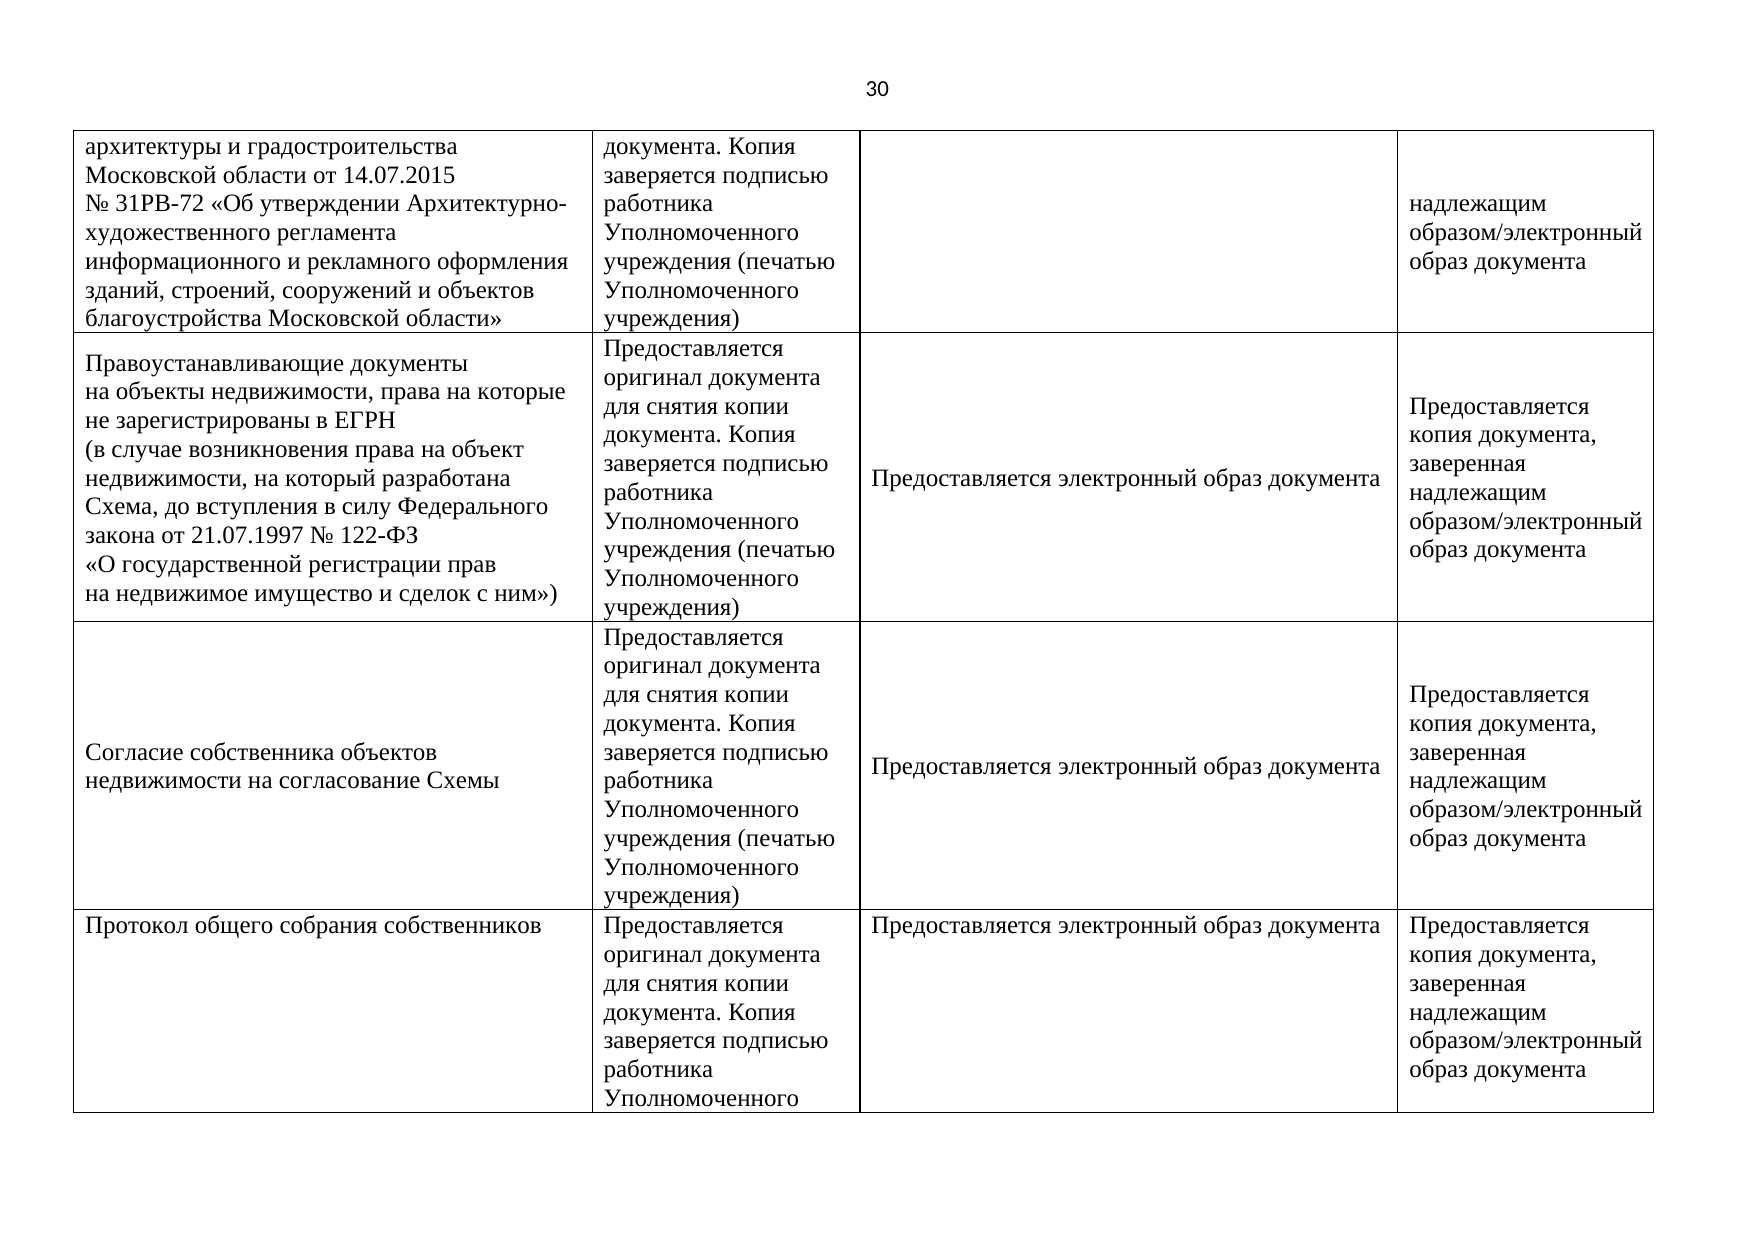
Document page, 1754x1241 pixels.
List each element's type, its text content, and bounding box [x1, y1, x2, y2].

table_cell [593, 910, 859, 1112]
table_cell Предоставляется электронный образ документа [861, 622, 1397, 909]
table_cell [593, 131, 859, 332]
table_cell Предоставляется копия документа, заверенная надлежащим образом/электронный образ документа [1398, 333, 1653, 621]
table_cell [74, 910, 592, 1112]
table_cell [861, 131, 1397, 332]
table_cell Предоставляется электронный образ документа [861, 333, 1397, 621]
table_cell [1398, 131, 1653, 332]
table_cell Предоставляется копия документа, заверенная надлежащим образом/электронный образ документа [1398, 622, 1653, 909]
table_cell Согласие собственника объектов недвижимости на согласование Схемы [74, 622, 592, 909]
table_cell Правоустанавливающие документы на объекты недвижимости, права на которые не зарегистрированы в ЕГРН (в случае возникновения права на объект недвижимости, на который разработана Схема, до вступления в силу Федерального закона от 21.07.1997 № 122-ФЗ «О государственной регистрации прав на недвижимое имущество и сделок с ним») [74, 333, 592, 621]
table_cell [74, 131, 592, 332]
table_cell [1398, 910, 1653, 1112]
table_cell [861, 910, 1397, 1112]
